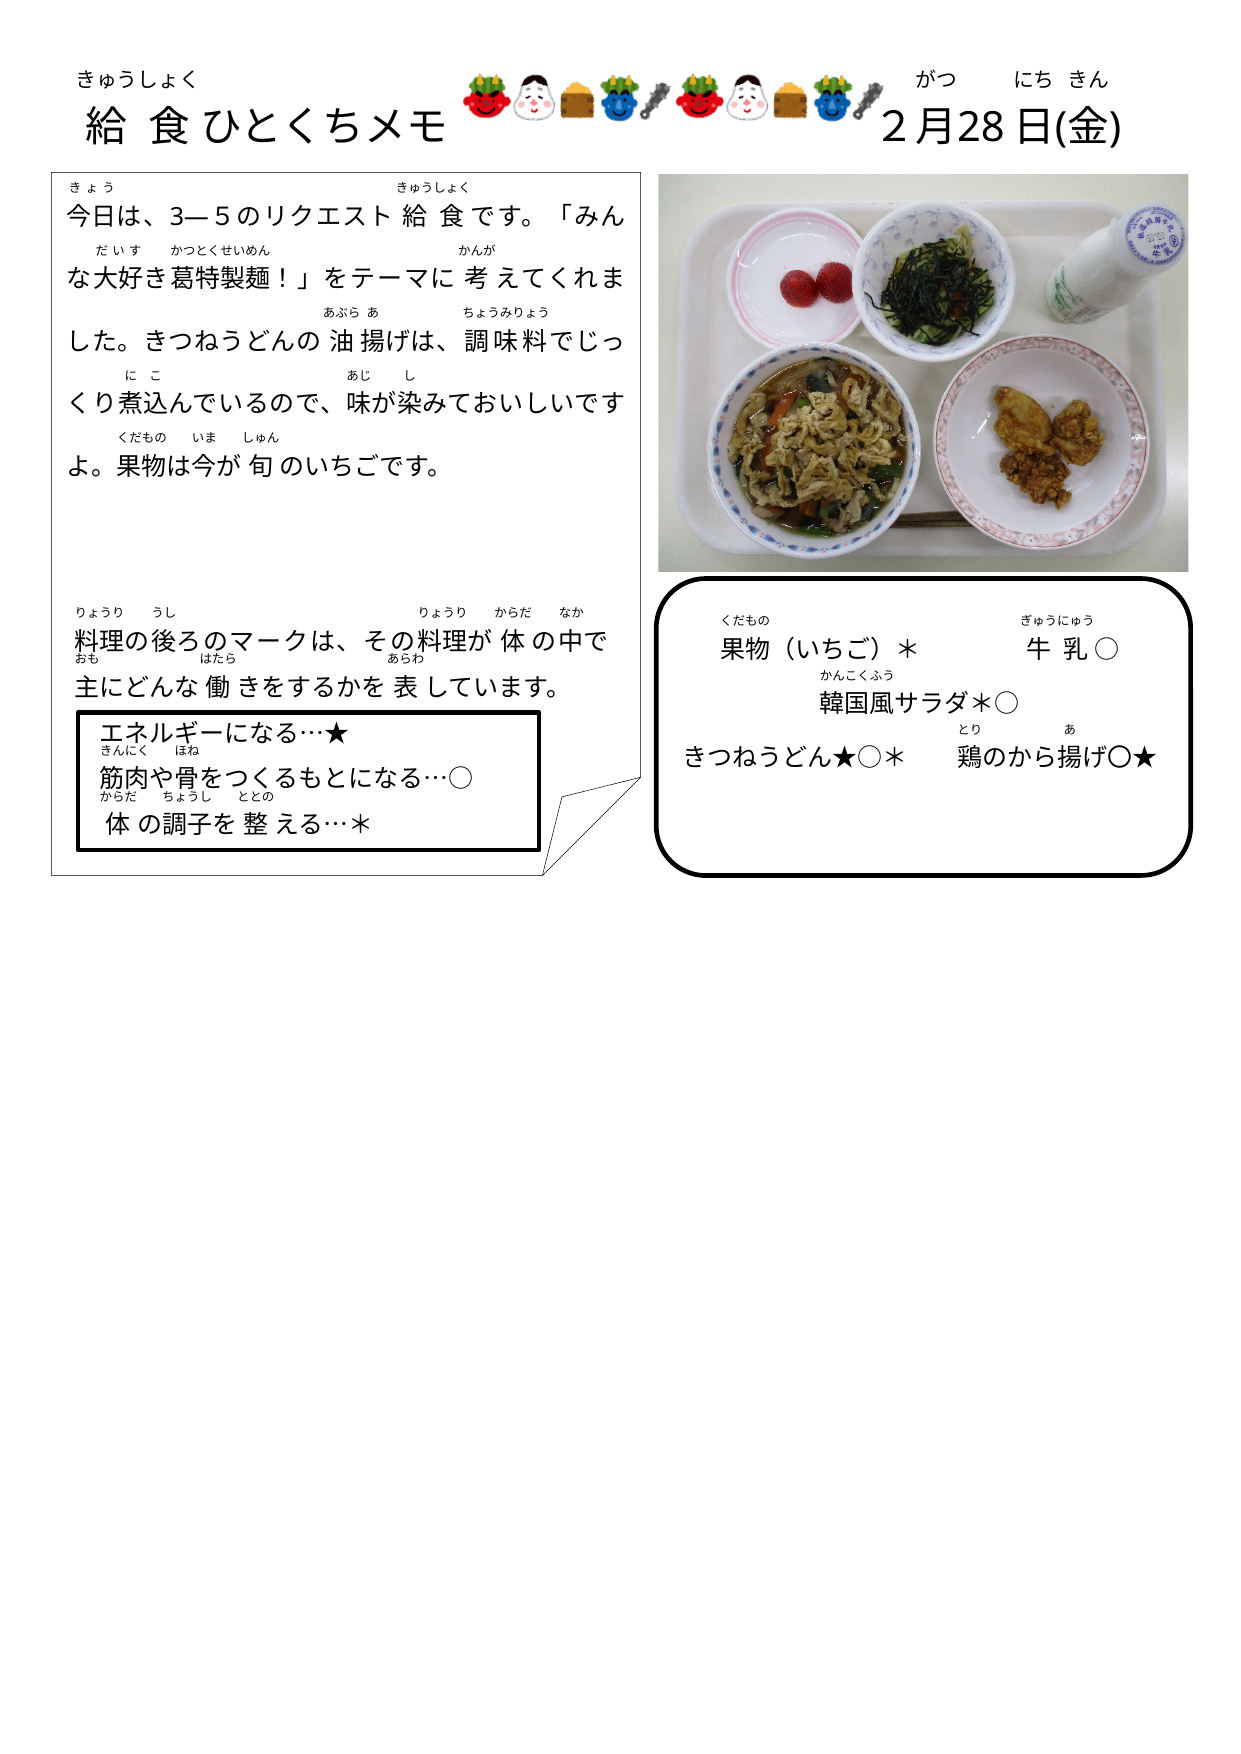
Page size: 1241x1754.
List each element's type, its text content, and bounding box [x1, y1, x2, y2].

picture [658, 174, 1189, 572]
text ひとくちメモ ２28() [75, 52, 1165, 164]
picture [462, 71, 889, 125]
